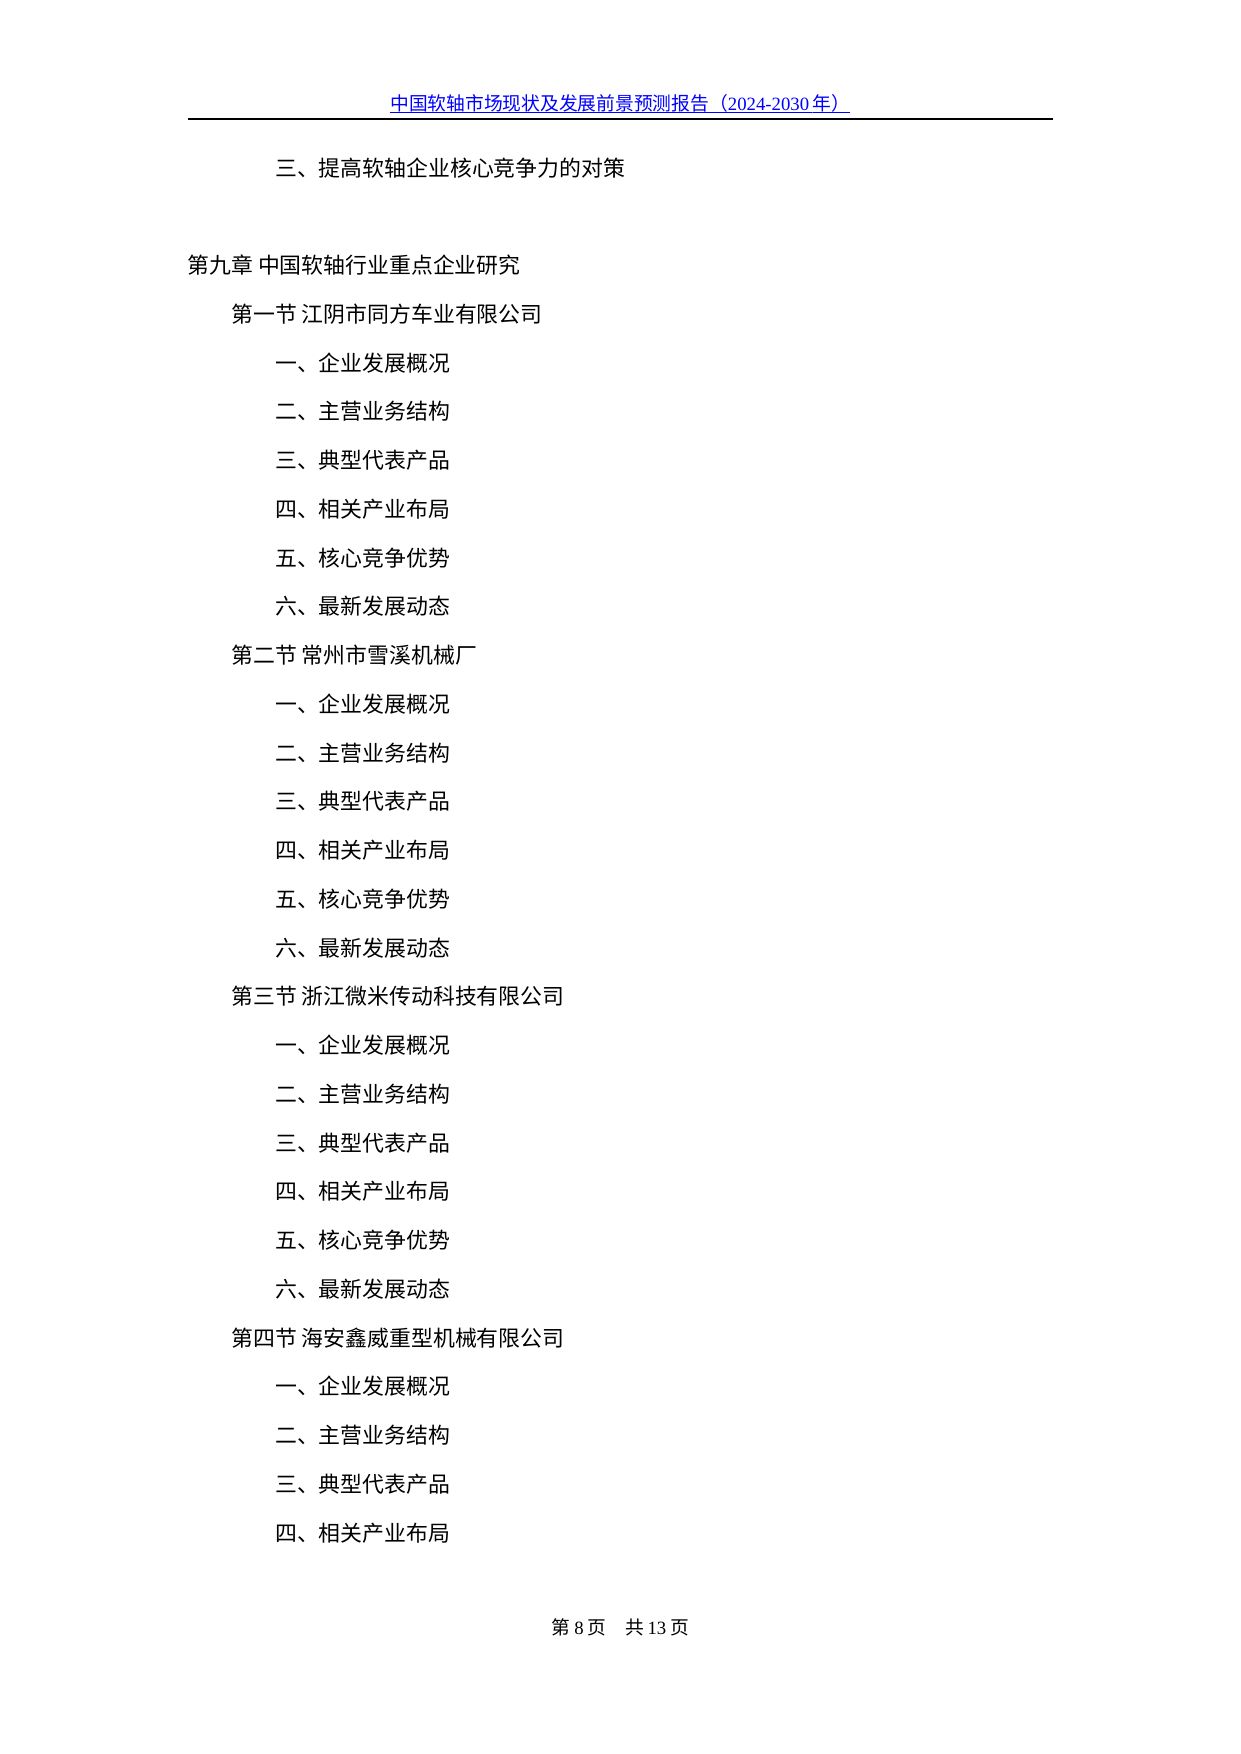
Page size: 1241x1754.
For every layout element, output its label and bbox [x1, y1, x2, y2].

text [187, 150, 1053, 1548]
